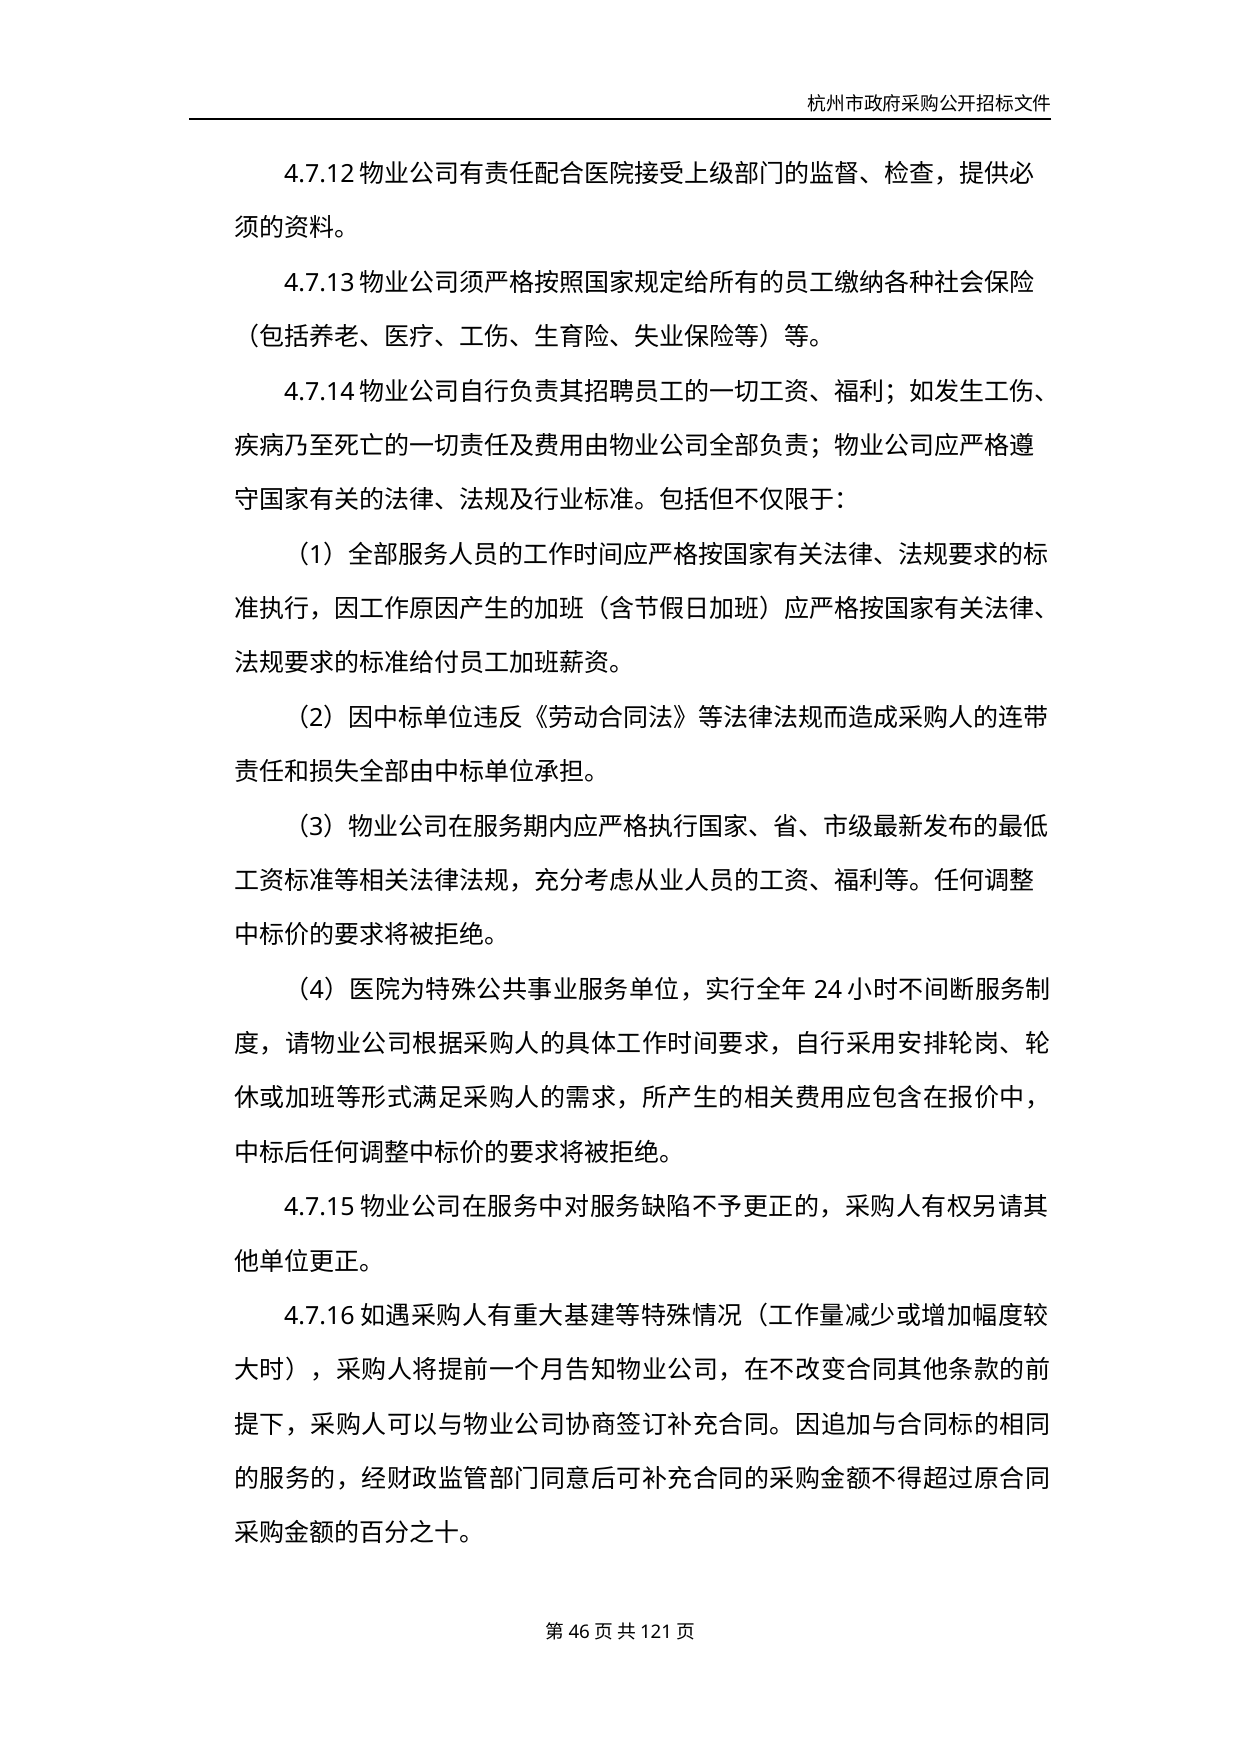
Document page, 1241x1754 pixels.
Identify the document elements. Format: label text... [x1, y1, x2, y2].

text 4.7.12物业公司有责任配合医院接受上级部门的监督、检查，提供必须的资料。 [234, 153, 1051, 244]
text （4）医院为特殊公共事业服务单位，实行全年24小时不间断服务制度，请物业公司根据采购人的具体工作时间要求，自行采用安排轮岗、轮休或加班等形式满足采购人的需求，所产生的相关费用应包含在报价中，中标后任何调整中标价的要求将被拒绝。 [234, 969, 1051, 1168]
text 4.7.15物业公司在服务中对服务缺陷不予更正的，采购人有权另请其他单位更正。 [234, 1187, 1051, 1277]
text 4.7.13物业公司须严格按照国家规定给所有的员工缴纳各种社会保险（包括养老、医疗、工伤、生育险、失业保险等）等。 [234, 262, 1051, 353]
text （2）因中标单位违反《劳动合同法》等法律法规而造成采购人的连带责任和损失全部由中标单位承担。 [234, 697, 1051, 788]
text 4.7.14物业公司自行负责其招聘员工的一切工资、福利；如发生工伤、疾病乃至死亡的一切责任及费用由物业公司全部负责；物业公司应严格遵守国家有关的法律、法规及行业标准。包括但不仅限于： [234, 371, 1051, 516]
text （1）全部服务人员的工作时间应严格按国家有关法律、法规要求的标准执行，因工作原因产生的加班（含节假日加班）应严格按国家有关法律、法规要求的标准给付员工加班薪资。 [234, 534, 1051, 679]
text 4.7.16如遇采购人有重大基建等特殊情况（工作量减少或增加幅度较大时），采购人将提前一个月告知物业公司，在不改变合同其他条款的前提下，采购人可以与物业公司协商签订补充合同。因追加与合同标的相同的服务的，经财政监管部门同意后可补充合同的采购金额不得超过原合同采购金额的百分之十。 [234, 1295, 1051, 1549]
text （3）物业公司在服务期内应严格执行国家、省、市级最新发布的最低工资标准等相关法律法规，充分考虑从业人员的工资、福利等。任何调整中标价的要求将被拒绝。 [234, 806, 1051, 951]
